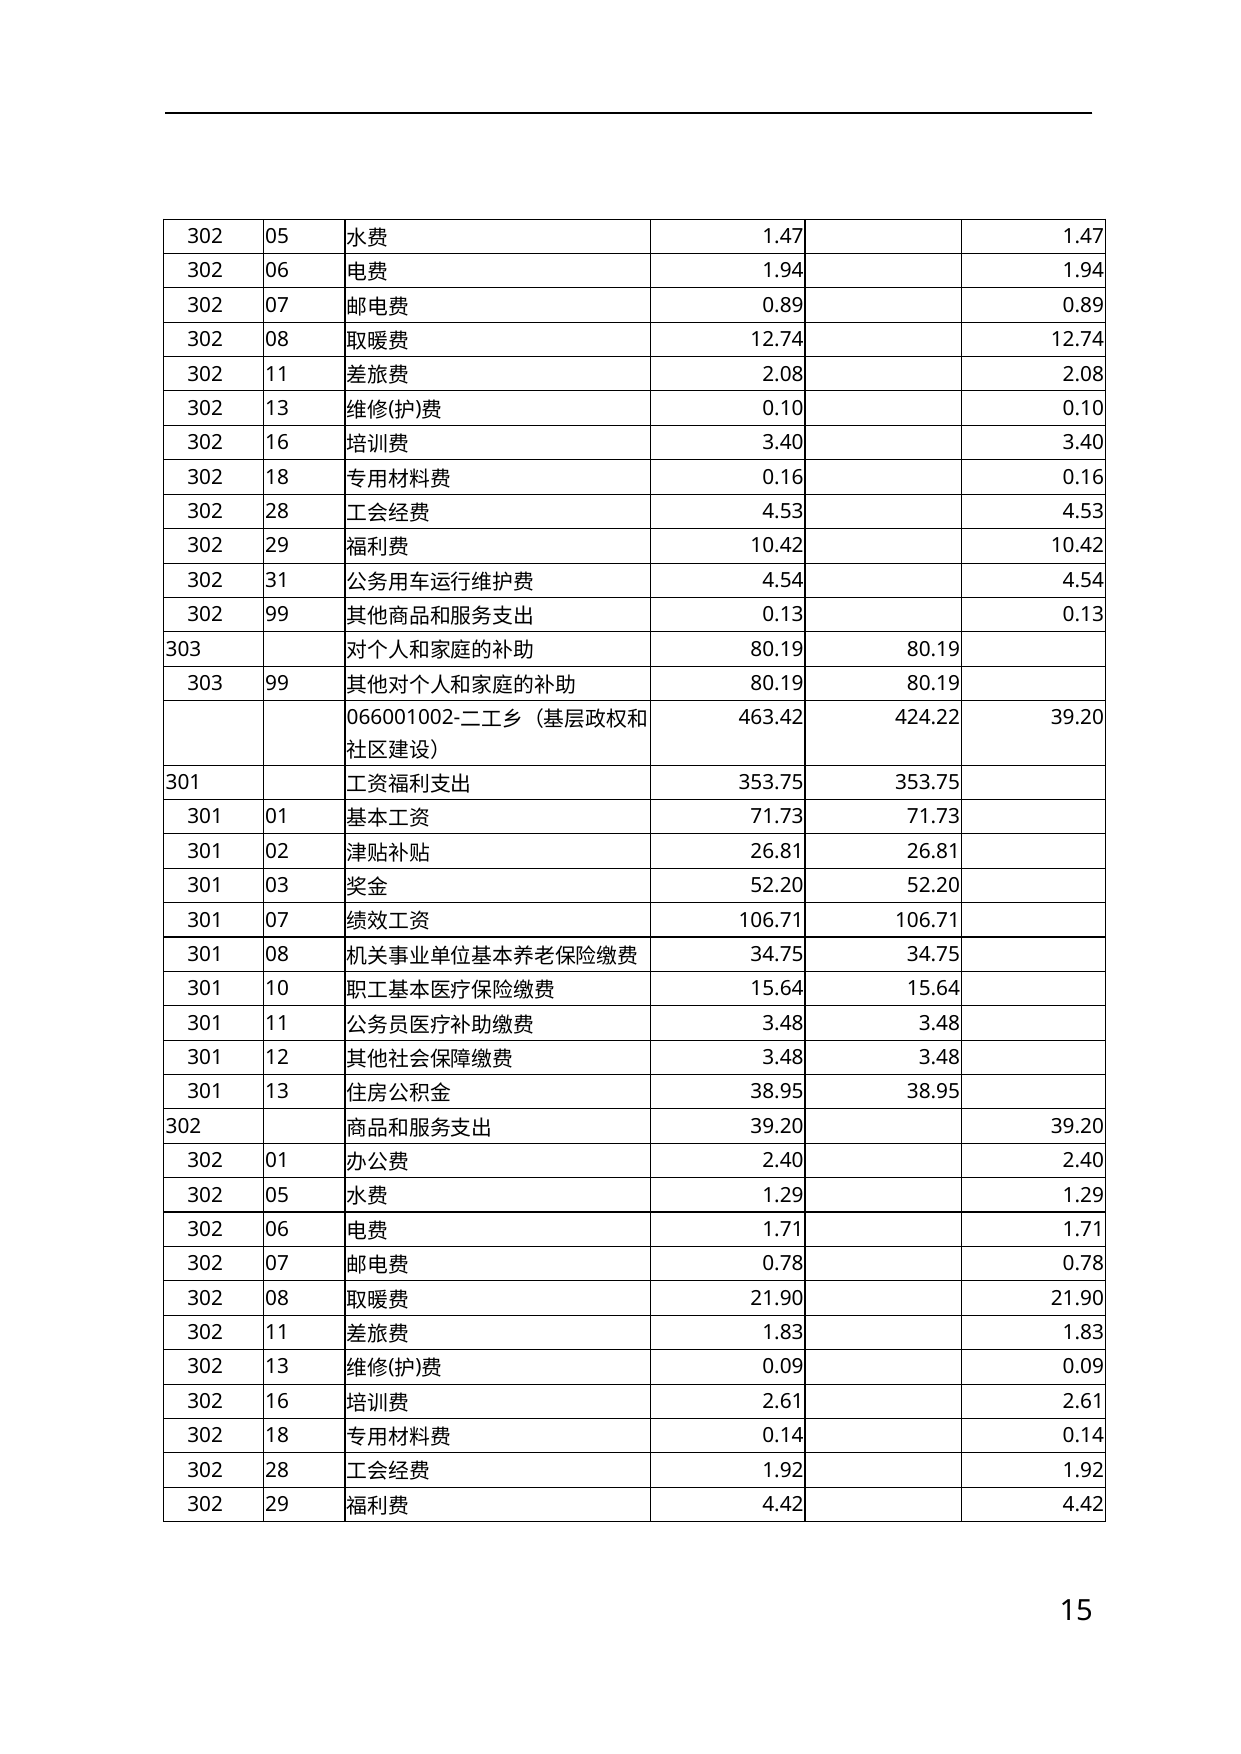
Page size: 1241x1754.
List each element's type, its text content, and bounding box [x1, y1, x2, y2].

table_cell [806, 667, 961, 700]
table_cell 302 [164, 220, 263, 253]
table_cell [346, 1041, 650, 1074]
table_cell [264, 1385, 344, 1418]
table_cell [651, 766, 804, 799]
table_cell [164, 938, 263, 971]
table_cell 302 [164, 288, 263, 322]
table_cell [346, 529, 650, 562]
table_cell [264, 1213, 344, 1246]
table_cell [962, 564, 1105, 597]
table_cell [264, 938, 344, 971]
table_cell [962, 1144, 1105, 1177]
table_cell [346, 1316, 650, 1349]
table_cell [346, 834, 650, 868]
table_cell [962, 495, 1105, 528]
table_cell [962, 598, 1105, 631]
table_cell 3.40 [962, 426, 1105, 459]
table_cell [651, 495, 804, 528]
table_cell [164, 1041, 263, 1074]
table_cell 培训费 [346, 426, 650, 459]
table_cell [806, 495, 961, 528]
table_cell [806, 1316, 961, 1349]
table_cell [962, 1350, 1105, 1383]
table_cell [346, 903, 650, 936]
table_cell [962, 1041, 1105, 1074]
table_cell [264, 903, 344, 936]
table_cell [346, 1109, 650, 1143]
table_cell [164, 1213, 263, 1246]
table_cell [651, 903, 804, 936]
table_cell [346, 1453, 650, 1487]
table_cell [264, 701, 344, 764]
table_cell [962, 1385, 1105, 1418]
table_cell 16 [264, 426, 344, 459]
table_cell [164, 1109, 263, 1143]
table_cell 302 [164, 391, 263, 425]
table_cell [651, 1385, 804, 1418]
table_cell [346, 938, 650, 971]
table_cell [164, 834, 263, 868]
table_cell 11 [264, 357, 344, 390]
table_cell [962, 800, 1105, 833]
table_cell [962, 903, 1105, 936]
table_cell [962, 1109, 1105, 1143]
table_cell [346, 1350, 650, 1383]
table_cell 工会经费 [346, 495, 650, 528]
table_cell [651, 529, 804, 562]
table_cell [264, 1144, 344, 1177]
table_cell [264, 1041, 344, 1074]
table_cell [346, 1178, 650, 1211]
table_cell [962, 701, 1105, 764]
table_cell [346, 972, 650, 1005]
table_cell 05 [264, 220, 344, 253]
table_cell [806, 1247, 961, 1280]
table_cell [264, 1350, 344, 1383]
table_cell [806, 254, 961, 287]
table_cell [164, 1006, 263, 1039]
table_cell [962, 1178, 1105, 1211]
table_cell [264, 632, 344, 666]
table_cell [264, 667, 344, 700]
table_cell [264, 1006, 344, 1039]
table_cell [806, 323, 961, 356]
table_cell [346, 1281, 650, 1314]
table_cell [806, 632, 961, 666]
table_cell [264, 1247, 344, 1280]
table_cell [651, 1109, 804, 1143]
table_cell [806, 391, 961, 425]
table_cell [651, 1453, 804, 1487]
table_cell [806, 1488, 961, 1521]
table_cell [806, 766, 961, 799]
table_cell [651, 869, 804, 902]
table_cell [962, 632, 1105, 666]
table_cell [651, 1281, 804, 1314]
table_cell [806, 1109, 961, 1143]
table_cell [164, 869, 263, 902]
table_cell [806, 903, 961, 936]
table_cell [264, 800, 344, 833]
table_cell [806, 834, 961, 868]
table_cell 302 [164, 357, 263, 390]
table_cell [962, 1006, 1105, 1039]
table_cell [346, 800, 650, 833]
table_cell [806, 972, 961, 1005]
table_cell 302 [164, 323, 263, 356]
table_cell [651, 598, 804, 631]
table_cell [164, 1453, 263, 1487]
table_cell 1.47 [962, 220, 1105, 253]
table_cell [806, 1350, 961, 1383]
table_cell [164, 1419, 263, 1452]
table_cell 2.08 [651, 357, 804, 390]
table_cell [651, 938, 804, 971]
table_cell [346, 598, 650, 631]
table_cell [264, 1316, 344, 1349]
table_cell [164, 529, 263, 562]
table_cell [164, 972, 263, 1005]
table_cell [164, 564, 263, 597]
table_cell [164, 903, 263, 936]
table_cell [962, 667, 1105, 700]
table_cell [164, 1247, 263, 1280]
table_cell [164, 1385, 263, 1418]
table_cell 差旅费 [346, 357, 650, 390]
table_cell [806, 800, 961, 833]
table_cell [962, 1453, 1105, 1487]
table_cell 电费 [346, 254, 650, 287]
table_cell 302 [164, 426, 263, 459]
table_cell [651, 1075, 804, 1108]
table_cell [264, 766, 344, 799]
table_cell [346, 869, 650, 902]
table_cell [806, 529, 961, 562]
table_cell 邮电费 [346, 288, 650, 322]
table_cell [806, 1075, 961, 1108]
table_cell 302 [164, 254, 263, 287]
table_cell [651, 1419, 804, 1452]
table_cell 0.16 [651, 460, 804, 494]
table_cell [806, 460, 961, 494]
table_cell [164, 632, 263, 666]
table_cell 1.47 [651, 220, 804, 253]
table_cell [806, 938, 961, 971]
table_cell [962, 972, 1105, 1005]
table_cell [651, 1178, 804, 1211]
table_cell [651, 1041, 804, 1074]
table_cell 3.40 [651, 426, 804, 459]
table_cell 12.74 [651, 323, 804, 356]
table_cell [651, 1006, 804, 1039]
table_cell 12.74 [962, 323, 1105, 356]
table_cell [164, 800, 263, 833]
table_cell 07 [264, 288, 344, 322]
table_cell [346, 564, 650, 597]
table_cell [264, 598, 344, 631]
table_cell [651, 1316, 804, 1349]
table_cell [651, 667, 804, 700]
table_cell 1.94 [962, 254, 1105, 287]
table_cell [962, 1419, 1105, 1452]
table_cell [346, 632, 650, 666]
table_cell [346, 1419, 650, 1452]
table_cell [806, 220, 961, 253]
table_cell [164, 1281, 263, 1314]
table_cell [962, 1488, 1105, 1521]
table_cell 2.08 [962, 357, 1105, 390]
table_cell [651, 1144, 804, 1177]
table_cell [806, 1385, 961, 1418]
table_cell 水费 [346, 220, 650, 253]
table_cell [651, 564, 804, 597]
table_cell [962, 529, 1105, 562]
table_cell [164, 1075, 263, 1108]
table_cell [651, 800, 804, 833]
table_cell 28 [264, 495, 344, 528]
table_cell 0.10 [962, 391, 1105, 425]
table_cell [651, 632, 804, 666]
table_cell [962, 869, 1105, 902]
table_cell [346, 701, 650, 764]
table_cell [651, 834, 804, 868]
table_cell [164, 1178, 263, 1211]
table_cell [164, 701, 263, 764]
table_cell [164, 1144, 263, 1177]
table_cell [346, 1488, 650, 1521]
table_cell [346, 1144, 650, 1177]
table_cell 0.89 [651, 288, 804, 322]
table_cell [806, 357, 961, 390]
table_cell 0.16 [962, 460, 1105, 494]
table_cell 18 [264, 460, 344, 494]
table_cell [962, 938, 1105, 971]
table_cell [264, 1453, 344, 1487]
table_cell 08 [264, 323, 344, 356]
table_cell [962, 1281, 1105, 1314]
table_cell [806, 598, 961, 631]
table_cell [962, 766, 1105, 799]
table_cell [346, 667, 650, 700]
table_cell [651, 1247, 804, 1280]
table_cell 维修(护)费 [346, 391, 650, 425]
table_cell 1.94 [651, 254, 804, 287]
table_cell 专用材料费 [346, 460, 650, 494]
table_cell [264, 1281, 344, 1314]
table_cell 302 [164, 460, 263, 494]
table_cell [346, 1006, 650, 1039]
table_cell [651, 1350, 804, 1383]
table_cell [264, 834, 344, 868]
table_cell 302 [164, 495, 263, 528]
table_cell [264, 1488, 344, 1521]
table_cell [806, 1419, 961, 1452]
table_cell 06 [264, 254, 344, 287]
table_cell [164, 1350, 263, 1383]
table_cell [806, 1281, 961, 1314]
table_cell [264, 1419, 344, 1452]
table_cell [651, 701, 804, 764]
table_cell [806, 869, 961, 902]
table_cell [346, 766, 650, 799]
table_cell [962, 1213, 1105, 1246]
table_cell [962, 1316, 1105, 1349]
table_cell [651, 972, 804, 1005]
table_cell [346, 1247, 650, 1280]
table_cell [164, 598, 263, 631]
table_cell [806, 426, 961, 459]
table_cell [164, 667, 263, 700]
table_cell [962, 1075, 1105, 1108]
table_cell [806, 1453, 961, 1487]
table_cell 0.89 [962, 288, 1105, 322]
table_cell 13 [264, 391, 344, 425]
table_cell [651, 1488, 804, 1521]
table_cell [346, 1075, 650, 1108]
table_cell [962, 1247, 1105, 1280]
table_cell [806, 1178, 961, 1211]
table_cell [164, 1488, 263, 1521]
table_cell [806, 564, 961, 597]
table_cell 取暖费 [346, 323, 650, 356]
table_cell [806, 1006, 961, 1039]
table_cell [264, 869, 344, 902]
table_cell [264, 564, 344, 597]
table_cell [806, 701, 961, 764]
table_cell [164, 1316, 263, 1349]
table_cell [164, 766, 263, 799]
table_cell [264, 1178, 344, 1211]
table_cell [806, 288, 961, 322]
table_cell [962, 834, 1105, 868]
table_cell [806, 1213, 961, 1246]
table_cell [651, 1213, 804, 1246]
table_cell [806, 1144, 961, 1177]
table_cell 0.10 [651, 391, 804, 425]
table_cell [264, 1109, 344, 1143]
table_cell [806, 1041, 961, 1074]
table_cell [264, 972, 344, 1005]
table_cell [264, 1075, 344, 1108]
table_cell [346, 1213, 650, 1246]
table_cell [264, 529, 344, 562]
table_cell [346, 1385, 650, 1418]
